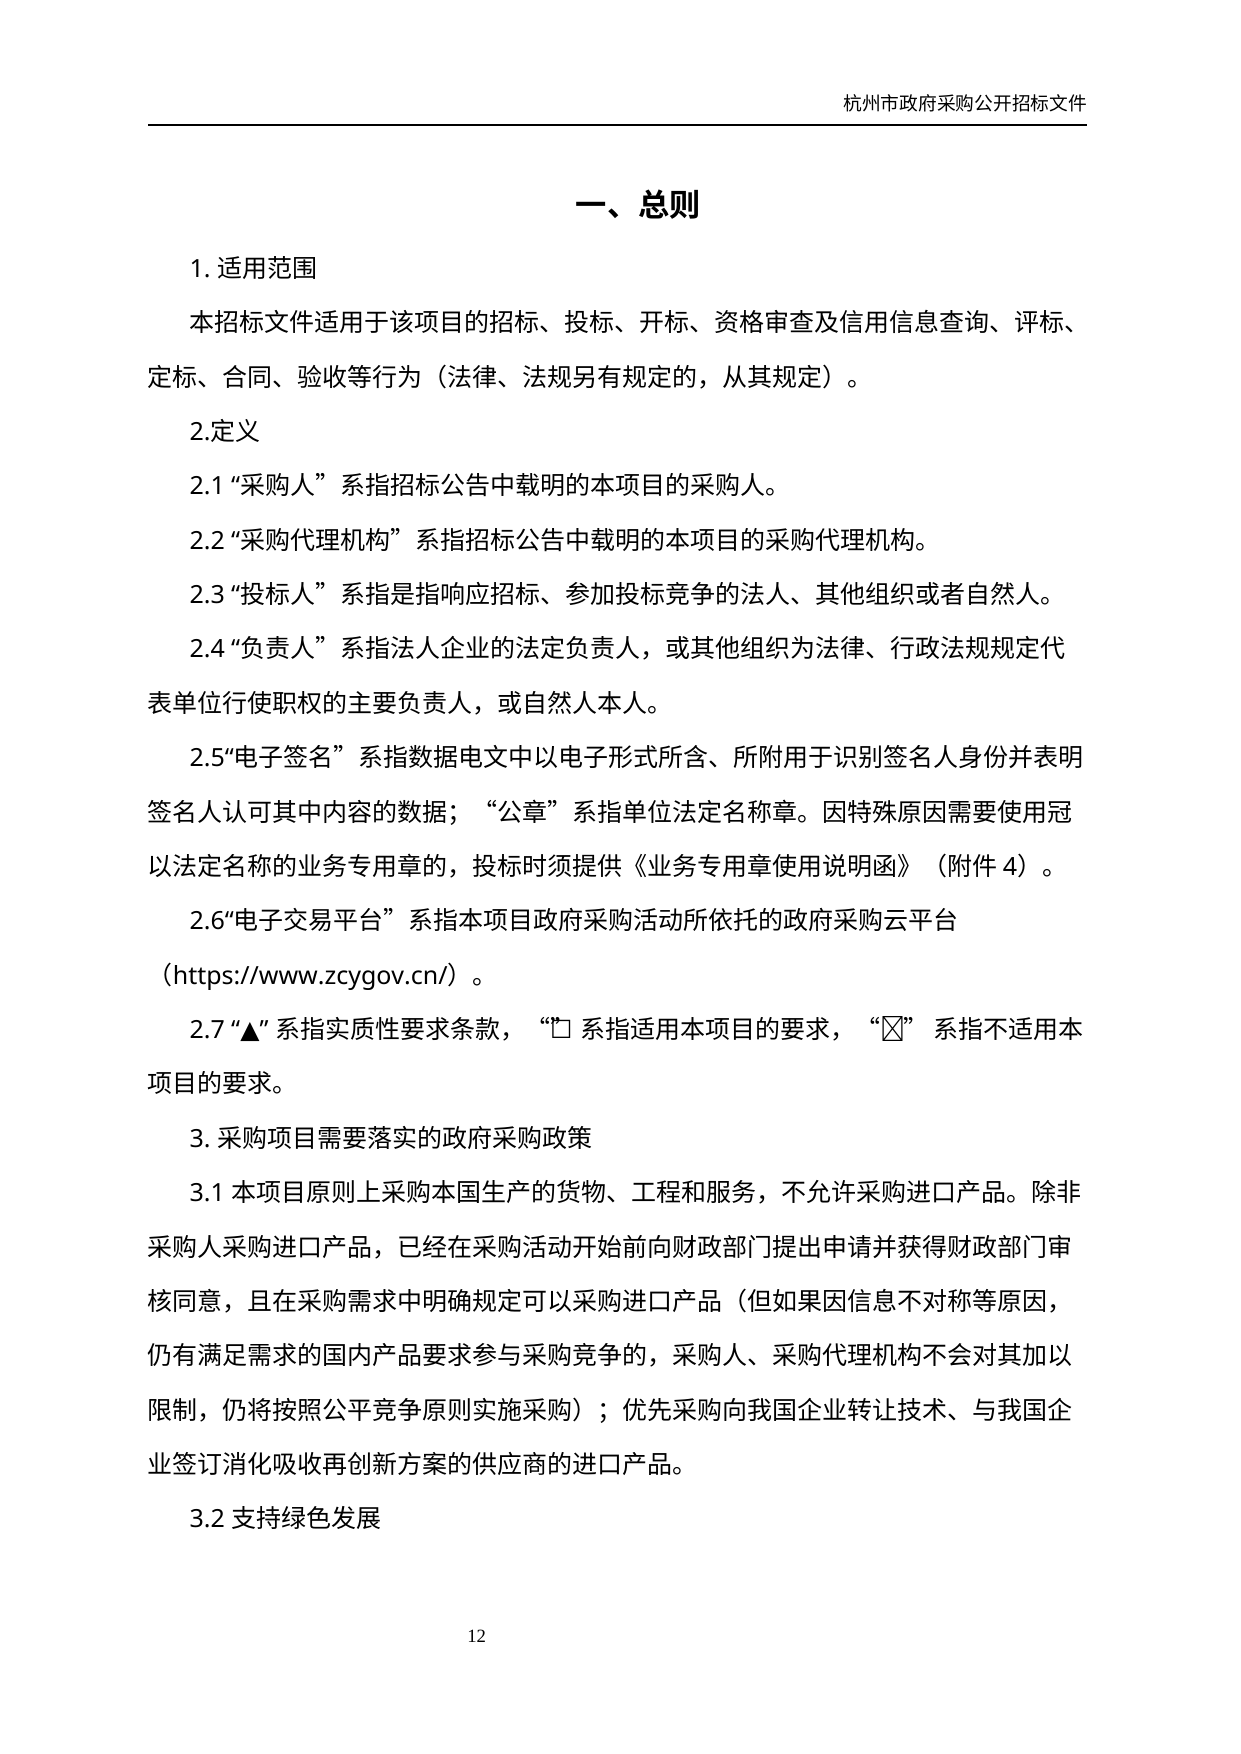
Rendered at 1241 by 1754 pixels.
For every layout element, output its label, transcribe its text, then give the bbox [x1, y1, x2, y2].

text 2.7 “▲” 系指实质性要求条款，“” 系指适用本项目的要求，“☐” 系指不适用本项目的要求。 [148, 1009, 1087, 1100]
text 3. 采购项目需要落实的政府采购政策 [148, 1118, 1087, 1154]
text 2.2 “采购代理机构”系指招标公告中载明的本项目的采购代理机构。 [148, 520, 1087, 556]
text 3.1 本项目原则上采购本国生产的货物、工程和服务，不允许采购进口产品。除非采购人采购进口产品，已经在采购活动开始前向财政部门提出申请并获得财政部门审核同意，且在采购需求中明确规定可以采购进口产品（但如果因信息不对称等原因，仍有满足需求的国内产品要求参与采购竞争的，采购人、采购代理机构不会对其加以限制，仍将按照公平竞争原则实施采购）；优先采购向我国企业转让技术、与我国企业签订消化吸收再创新方案的供应商的进口产品。 [148, 1173, 1087, 1481]
text 2.5“电子签名”系指数据电文中以电子形式所含、所附用于识别签名人身份并表明签名人认可其中内容的数据；“公章”系指单位法定名称章。因特殊原因需要使用冠以法定名称的业务专用章的，投标时须提供《业务专用章使用说明函》（附件4）。 [148, 738, 1087, 883]
text 2.1 “采购人”系指招标公告中载明的本项目的采购人。 [148, 466, 1087, 502]
text 本招标文件适用于该项目的招标、投标、开标、资格审查及信用信息查询、评标、定标、合同、验收等行为（法律、法规另有规定的，从其规定）。 [148, 303, 1087, 393]
text 2.6“电子交易平台”系指本项目政府采购活动所依托的政府采购云平台（https://www.zcygov.cn/）。 [148, 901, 1087, 991]
text 2.定义 [148, 411, 1087, 448]
text 2.4 “负责人”系指法人企业的法定负责人，或其他组织为法律、行政法规规定代表单位行使职权的主要负责人，或自然人本人。 [148, 629, 1087, 719]
text 一、总则 [148, 180, 1087, 226]
text 2.3 “投标人”系指是指响应招标、参加投标竞争的法人、其他组织或者自然人。 [148, 574, 1087, 611]
text 3.2 支持绿色发展 [148, 1499, 1087, 1535]
text 1. 适用范围 [148, 248, 1087, 284]
